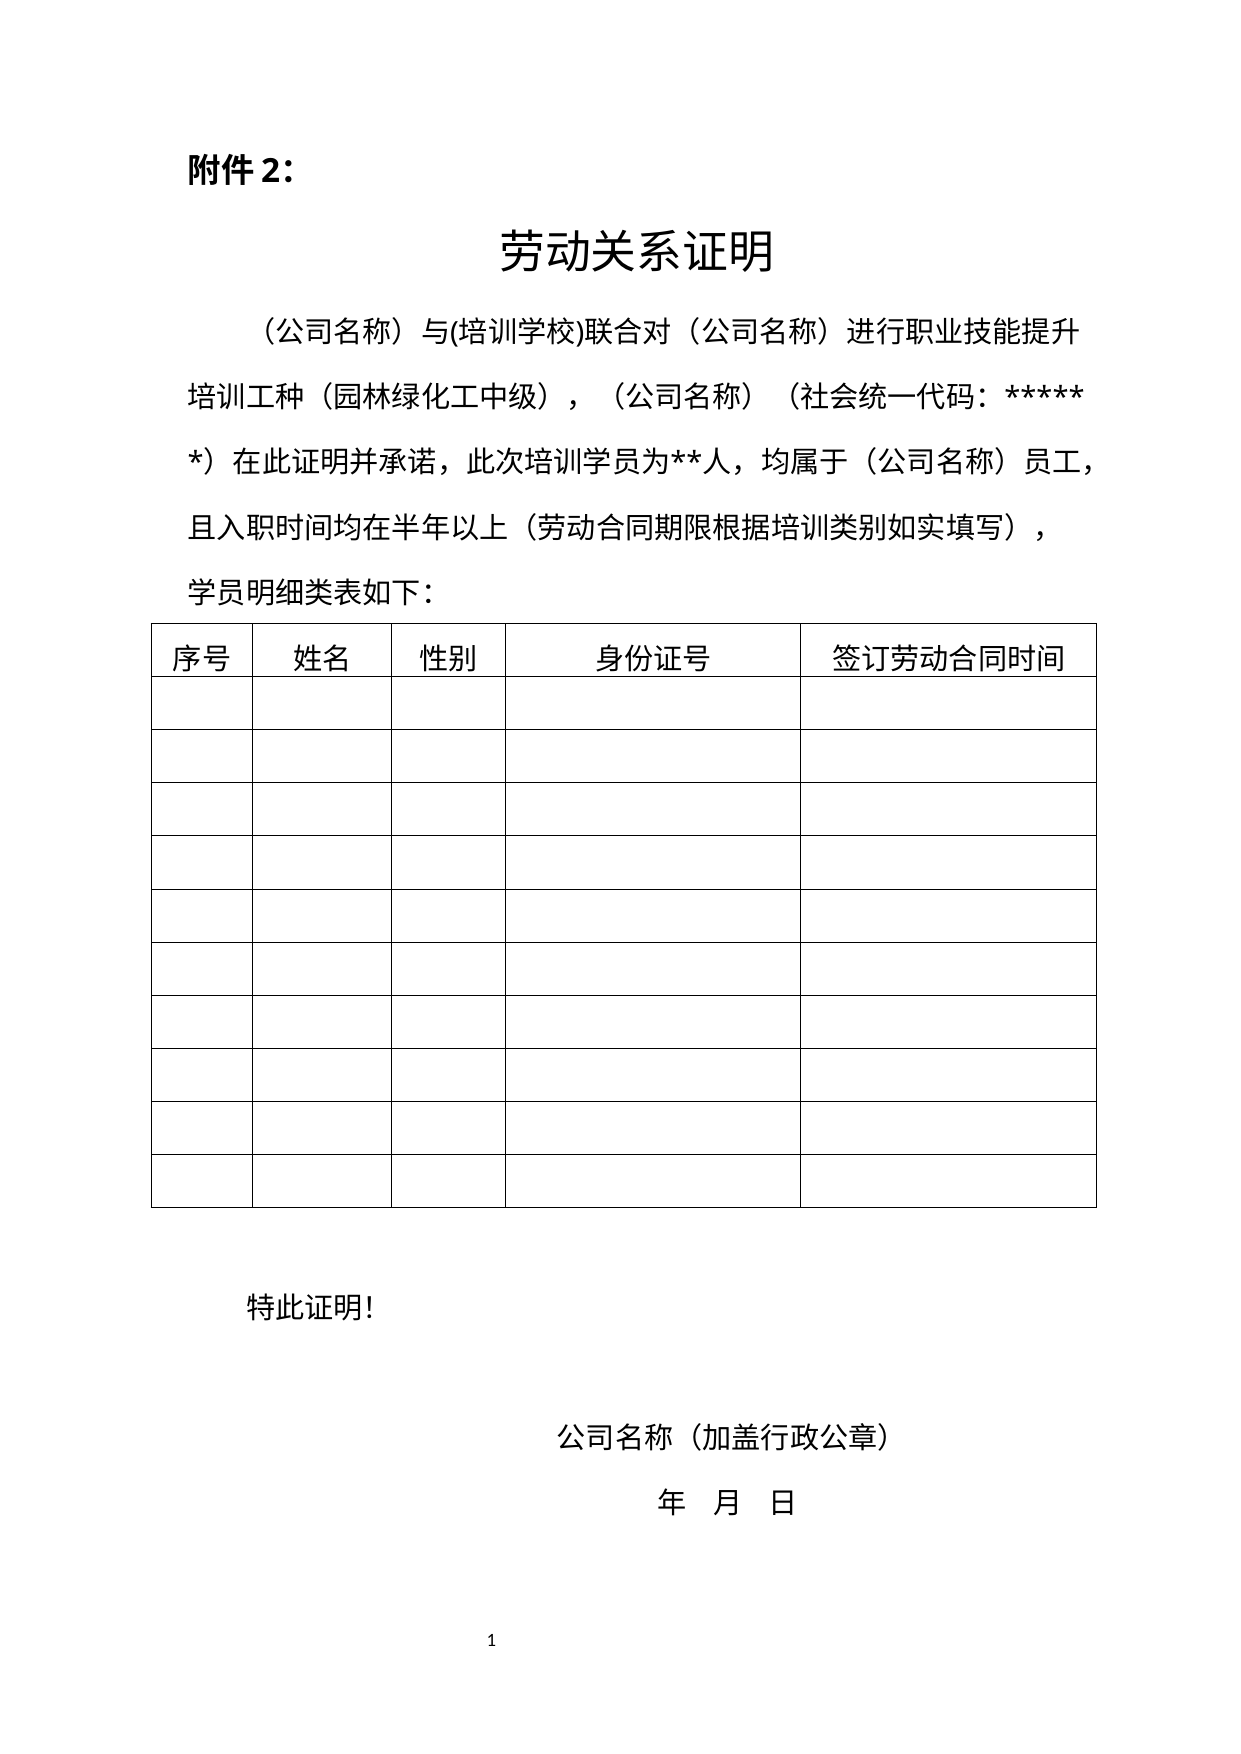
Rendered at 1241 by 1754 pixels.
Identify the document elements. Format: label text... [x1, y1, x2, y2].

table_cell [801, 890, 1096, 942]
table_cell [152, 836, 252, 888]
table_cell [152, 783, 252, 835]
table_cell [506, 677, 800, 729]
text 特此证明！ [187, 1273, 1085, 1338]
table_header 序号 [152, 624, 252, 676]
table_header 身份证号 [506, 624, 800, 676]
table_cell [152, 890, 252, 942]
table_cell [152, 1155, 252, 1207]
table_cell [801, 996, 1096, 1048]
table_cell [152, 996, 252, 1048]
table_cell [392, 1155, 505, 1207]
table_cell [253, 783, 391, 835]
table_cell [506, 1155, 800, 1207]
table_cell [392, 943, 505, 995]
table_header 性别 [392, 624, 505, 676]
table_cell [506, 890, 800, 942]
table_cell [253, 890, 391, 942]
table_cell [253, 730, 391, 782]
table_cell [152, 677, 252, 729]
table_cell [801, 1102, 1096, 1154]
table_cell [152, 730, 252, 782]
table_cell [392, 1102, 505, 1154]
table_cell [253, 1102, 391, 1154]
text 公司名称（加盖行政公章） [187, 1403, 1085, 1468]
table_cell [506, 1049, 800, 1101]
text （公司名称）与(培训学校)联合对（公司名称）进行职业技能提升培训工种（园林绿化工中级），（公司名称）（社会统一代码：******）在此证明并承诺，此次培训学员为**人，均属于（公司名称）员工，且入职时间均在半年以上（劳动合同期限根据培训类别如实填写），学员明细类表如下： [187, 298, 1085, 623]
table_cell [801, 730, 1096, 782]
table_cell [152, 1049, 252, 1101]
list 附件2： [187, 135, 1085, 200]
table_cell [392, 677, 505, 729]
table_cell [506, 1102, 800, 1154]
table_cell [506, 836, 800, 888]
table_cell [152, 943, 252, 995]
table_cell [506, 730, 800, 782]
table_cell [253, 677, 391, 729]
table_cell [392, 836, 505, 888]
table_cell [392, 730, 505, 782]
table_cell [392, 783, 505, 835]
table_cell [392, 890, 505, 942]
table_header 姓名 [253, 624, 391, 676]
text 劳动关系证明 [187, 200, 1085, 298]
table_cell [801, 1049, 1096, 1101]
table_cell [392, 996, 505, 1048]
table_header 签订劳动合同时间 [801, 624, 1096, 676]
table_cell [801, 677, 1096, 729]
table_cell [152, 1102, 252, 1154]
table_cell [506, 783, 800, 835]
table_cell [253, 1049, 391, 1101]
table_cell [801, 1155, 1096, 1207]
table_cell [506, 996, 800, 1048]
table_cell [801, 836, 1096, 888]
table_cell [506, 943, 800, 995]
table_cell [253, 1155, 391, 1207]
text 年 月 日 [187, 1468, 1085, 1533]
table_cell [253, 996, 391, 1048]
table_cell [253, 836, 391, 888]
table_cell [801, 783, 1096, 835]
table_cell [801, 943, 1096, 995]
table_cell [392, 1049, 505, 1101]
table_cell [253, 943, 391, 995]
